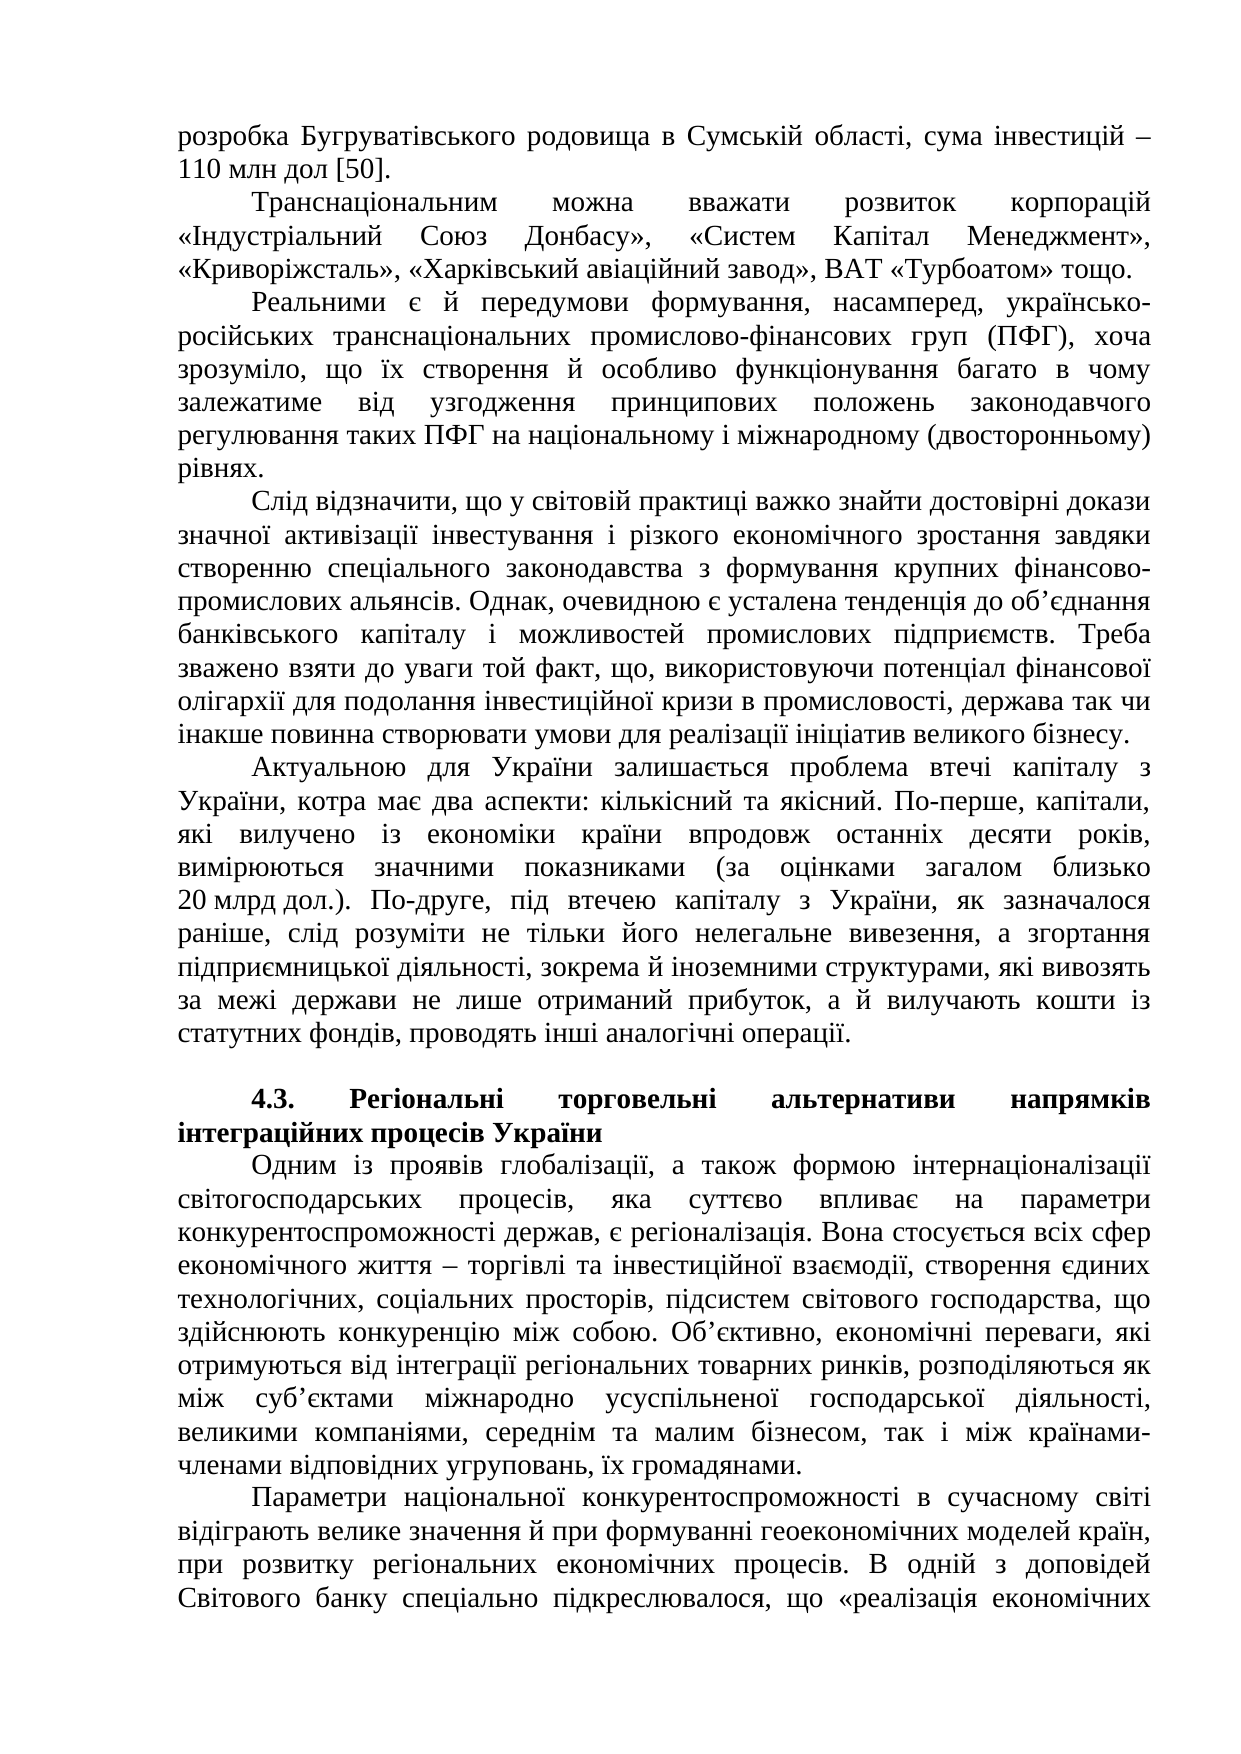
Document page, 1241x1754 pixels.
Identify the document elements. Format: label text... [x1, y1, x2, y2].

text Слід відзначити, що у світовій практиці важко знайти достовірні докази значної активізації інвестування і різкого економічного зростання завдяки створенню спеціального законодавства з формування крупних фінансово-промислових альянсів. Однак, очевидною є усталена тенденція до об’єднання банківського капіталу і можливостей промислових підприємств. Треба зважено взяти до уваги той факт, що, використовуючи потенціал фінансової олігархії для подолання інвестиційної кризи в промисловості, держава так чи інакше повинна створювати умови для реалізації ініціатив великого бізнесу. [177, 484, 1152, 750]
text 4.3. Регіональні торговельні альтернативи напрямків інтеграційних процесів України [177, 1082, 1152, 1148]
text Транснаціональним можна вважати розвиток корпорацій «Індустріальний Союз Донбасу», «Систем Капітал Менеджмент», «Криворіжсталь», «Харківський авіаційний завод», ВАТ «Турбоатом» тощо. [177, 185, 1152, 285]
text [177, 1480, 1152, 1613]
text Одним із проявів глобалізації, а також формою інтернаціоналізації світогосподарських процесів, яка суттєво впливає на параметри конкурентоспроможності держав, є регіоналізація. Вона стосується всіх сфер економічного життя – торгівлі та інвестиційної взаємодії, створення єдиних технологічних, соціальних просторів, підсистем світового господарства, що здійснюють конкуренцію між собою. Об’єктивно, економічні переваги, які отримуються від інтеграції регіональних товарних ринків, розподіляються як між суб’єктами міжнародно усуспільненої господарської діяльності, великими компаніями, середнім та малим бізнесом, так і між країнами-членами відповідних угруповань, їх громадянами. [177, 1148, 1152, 1480]
text Реальними є й передумови формування, насамперед, українсько-російських транснаціональних промислово-фінансових груп (ПФГ), хоча зрозуміло, що їх створення й особливо функціонування багато в чому залежатиме від узгодження принципових положень законодавчого регулювання таких ПФГ на національному і міжнародному (двосторонньому) рівнях. [177, 285, 1152, 484]
text Актуальною для України залишається проблема втечі капіталу з України, котра має два аспекти: кількісний та якісний. По-перше, капітали, які вилучено із економіки країни впродовж останніх десяти років, вимірюються значними показниками (за оцінками загалом близько 20 млрд дол.). По-друге, під втечею капіталу з України, як зазначалося раніше, слід розуміти не тільки його нелегальне вивезення, а згортання підприємницької діяльності, зокрема й іноземними структурами, які вивозять за межі держави не лише отриманий прибуток, а й вилучають кошти із статутних фондів, проводять інші аналогічні операції. [177, 750, 1152, 1049]
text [177, 118, 1152, 185]
